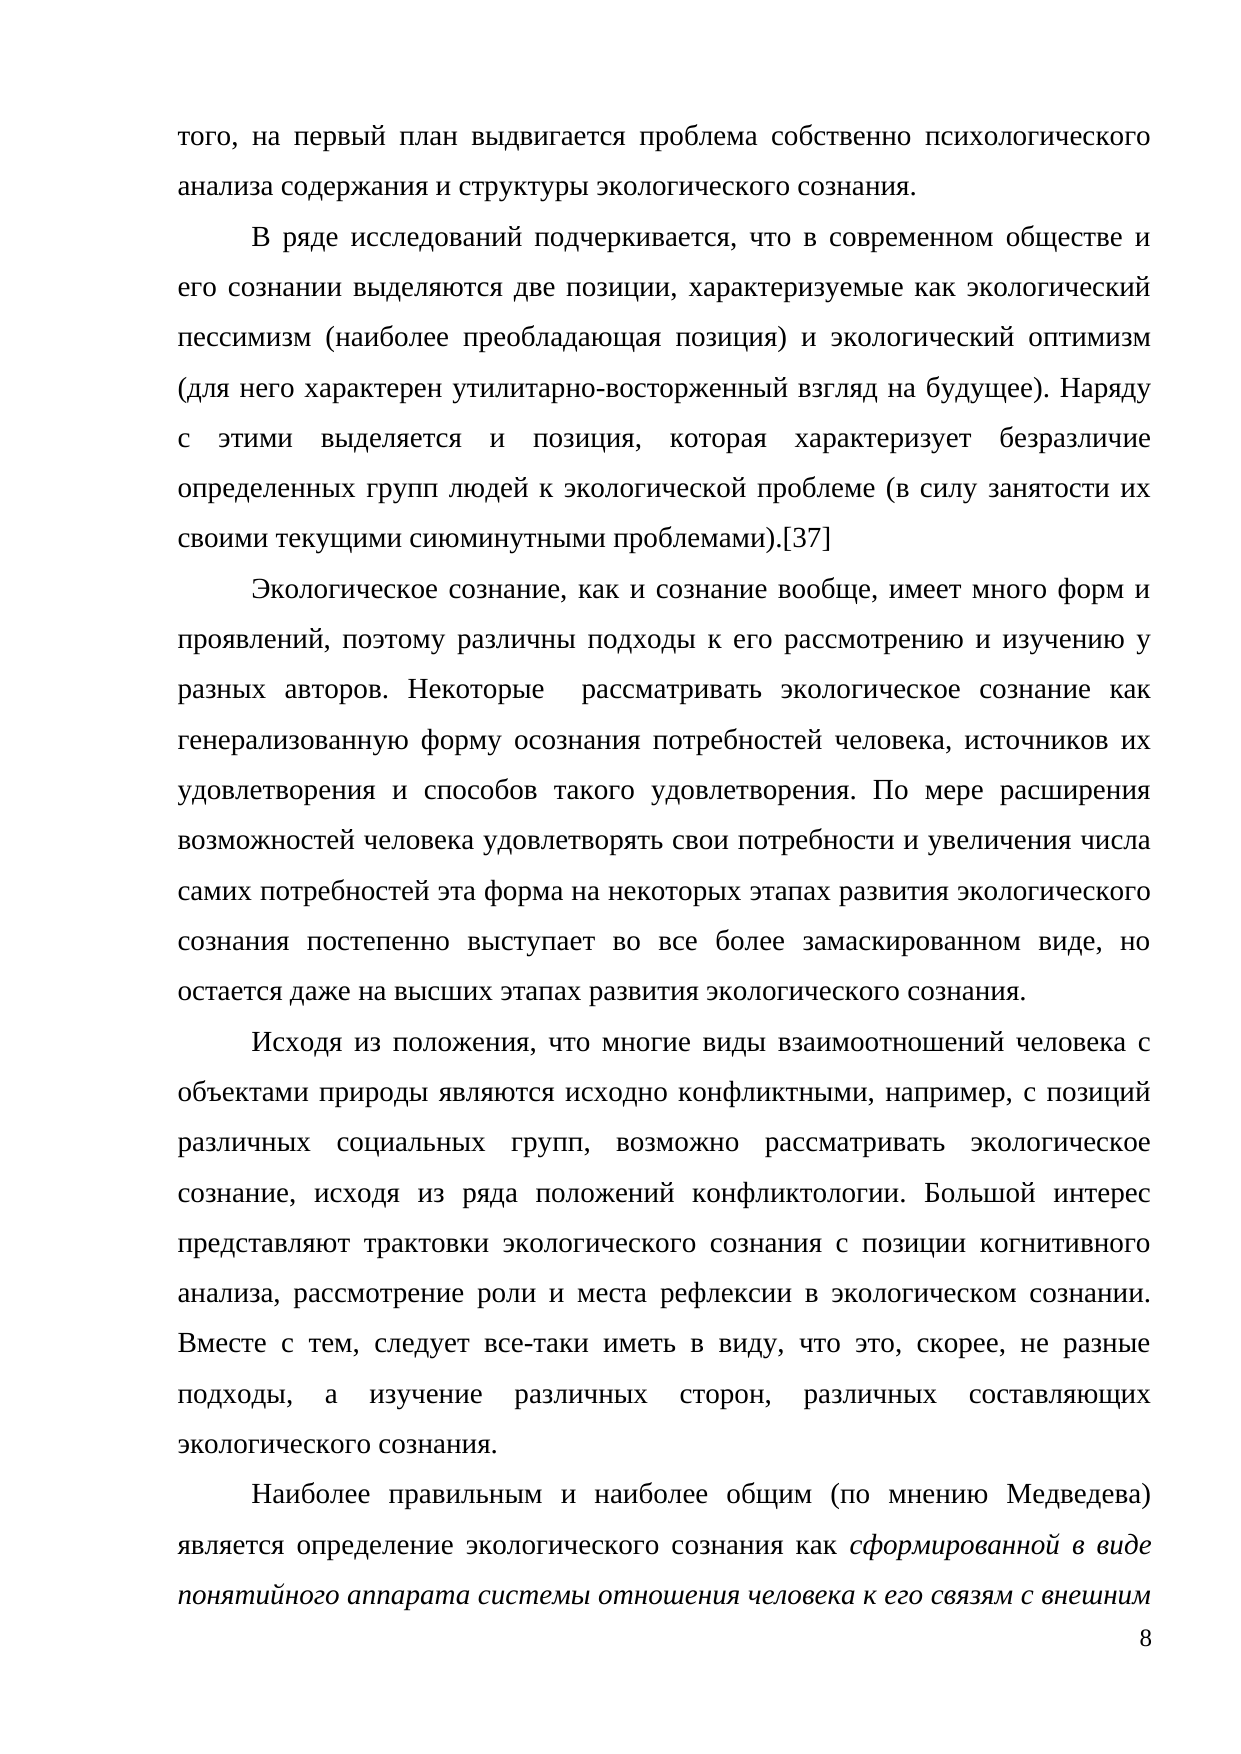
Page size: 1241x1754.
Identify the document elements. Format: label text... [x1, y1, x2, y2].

text Исходя из положения, что многие виды взаимоотношений человека с объектами природы являются исходно конфликтными, например, с позиций различных социальных групп, возможно рассматривать экологическое сознание, исходя из ряда положений конфликтологии. Большой интерес представляют трактовки экологического сознания с позиции когнитивного анализа, рассмотрение роли и места рефлексии в экологическом сознании. Вместе с тем, следует все-таки иметь в виду, что это, скорее, не разные подходы, а изучение различных сторон, различных составляющих экологического сознания. [177, 1024, 1152, 1460]
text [177, 1477, 1152, 1611]
text В ряде исследований подчеркивается, что в современном обществе и его сознании выделяются две позиции, характеризуемые как экологический пессимизм (наиболее преобладающая позиция) и экологический оптимизм (для него характерен утилитарно-восторженный взгляд на будущее). Наряду с этими выделяется и позиция, которая характеризует безразличие определенных групп людей к экологической проблеме (в силу занятости их своими текущими сиюминутными проблемами).[37] [177, 219, 1152, 554]
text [177, 118, 1152, 202]
text Экологическое сознание, как и сознание вообще, имеет много форм и проявлений, поэтому различны подходы к его рассмотрению и изучению у разных авторов. Некоторые рассматривать экологическое сознание как генерализованную форму осознания потребностей человека, источников их удовлетворения и способов такого удовлетворения. По мере расширения возможностей человека удовлетворять свои потребности и увеличения числа самих потребностей эта форма на некоторых этапах развития экологического сознания постепенно выступает во все более замаскированном виде, но остается даже на высших этапах развития экологического сознания. [177, 571, 1152, 1007]
